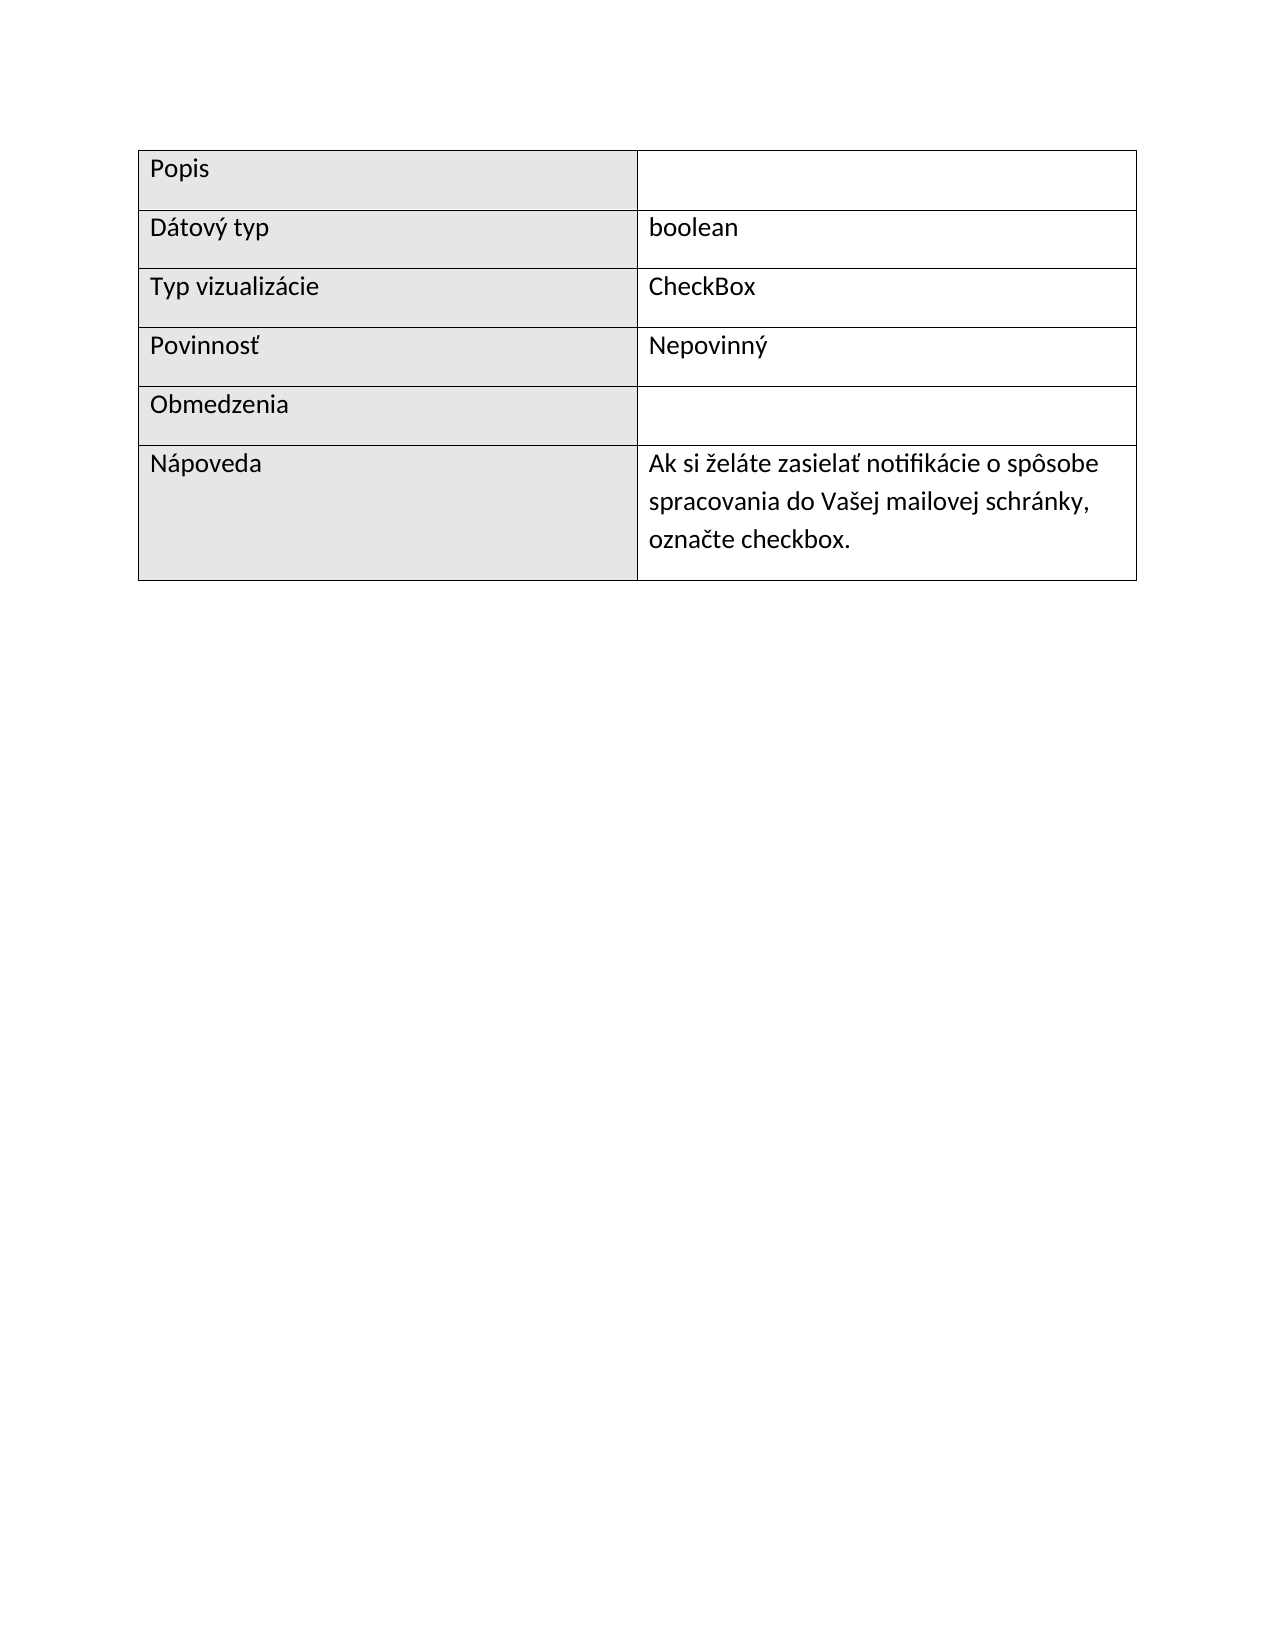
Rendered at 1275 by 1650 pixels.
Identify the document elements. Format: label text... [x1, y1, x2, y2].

table_cell Dátový typ [139, 211, 637, 268]
table_cell CheckBox [638, 269, 1136, 327]
table_cell Typ vizualizácie [139, 269, 637, 327]
table_cell Popis [139, 151, 637, 209]
table_cell Nepovinný [638, 328, 1136, 386]
table_cell [638, 387, 1136, 445]
table_cell Obmedzenia [139, 387, 637, 445]
table_cell Ak si želáte zasielať notifikácie o spôsobe spracovania do Vašej mailovej schránky, označte checkbox. [638, 446, 1136, 580]
table_cell boolean [638, 211, 1136, 268]
table_cell [638, 151, 1136, 209]
table_cell Nápoveda [139, 446, 637, 580]
table_cell Povinnosť [139, 328, 637, 386]
